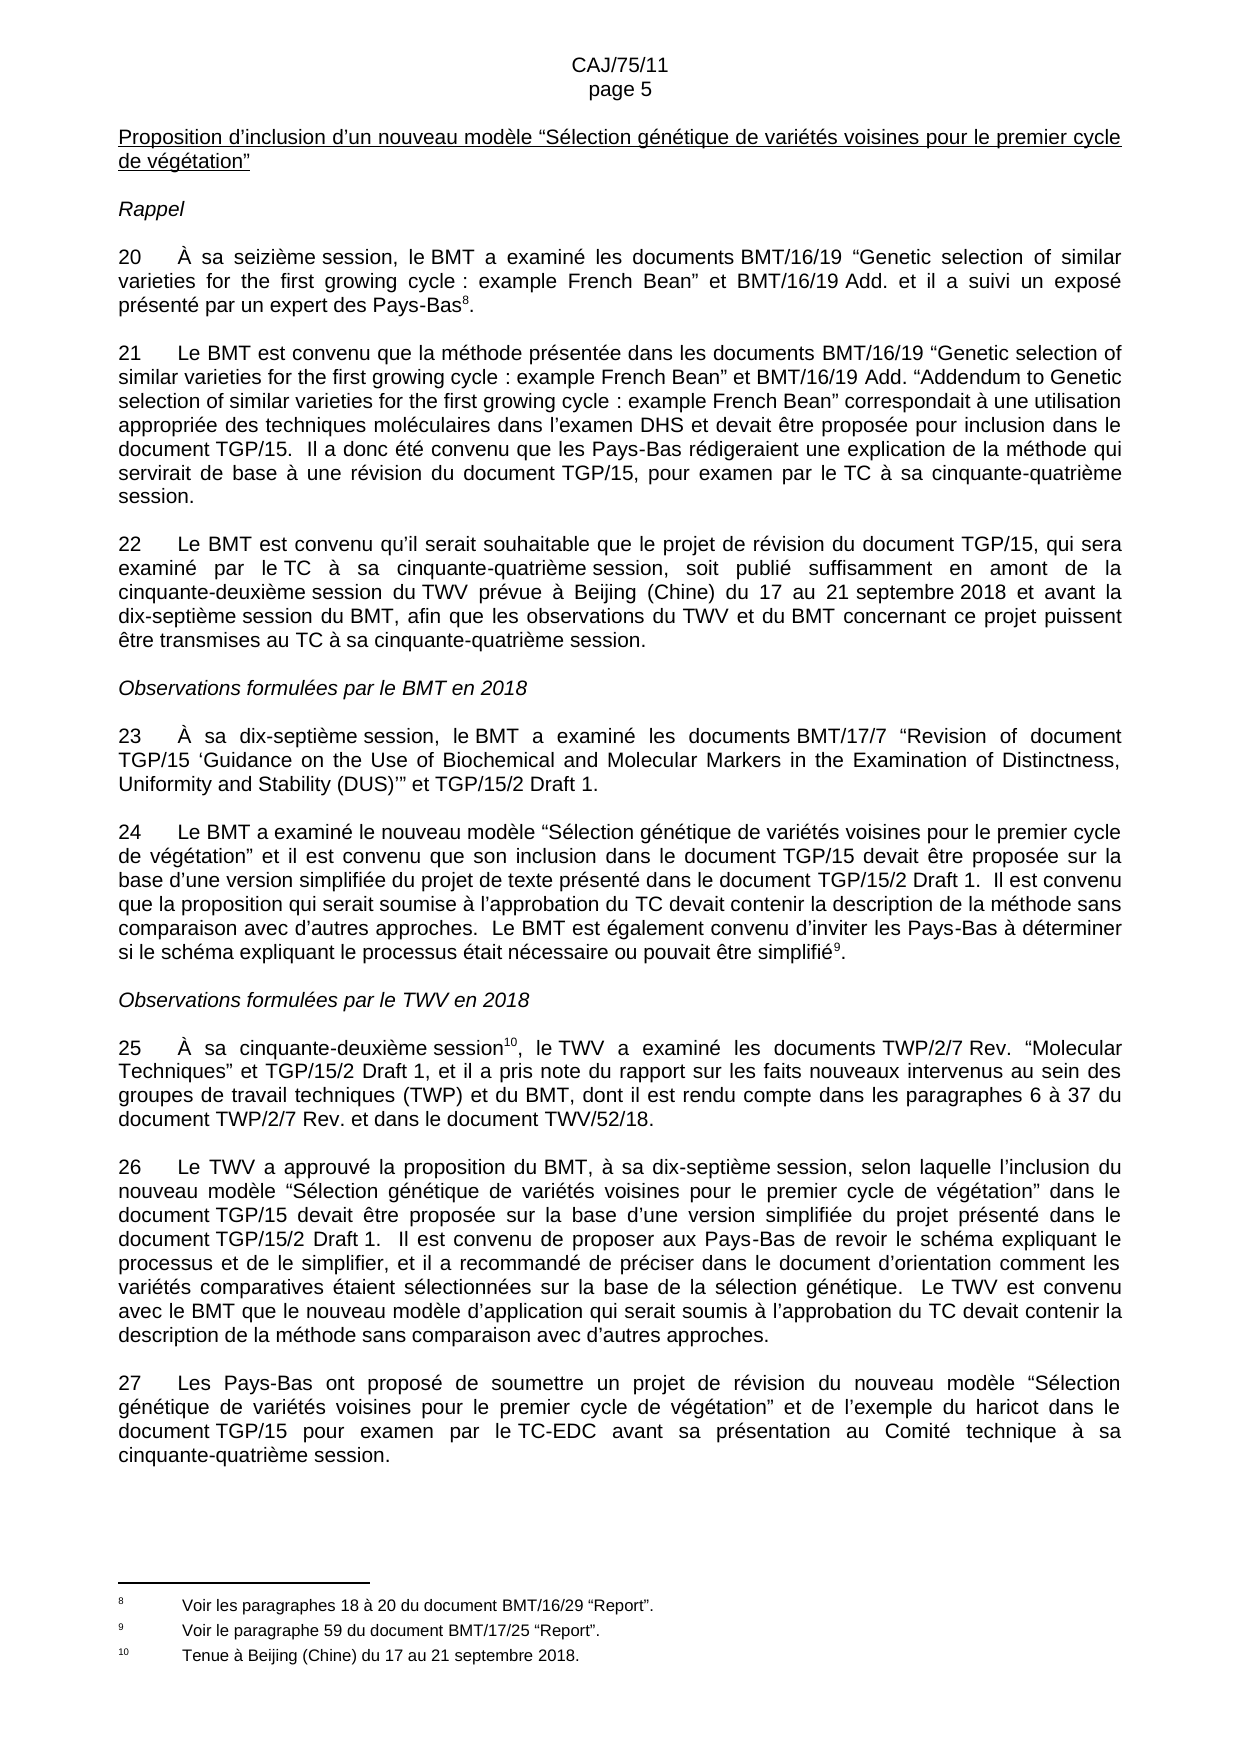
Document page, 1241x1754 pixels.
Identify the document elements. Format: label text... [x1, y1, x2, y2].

text À sa seizième session, le BMT a examiné les documents BMT/16/19 “Genetic selection of similar varieties for the first growing cycle : example French Bean” et BMT/16/19 Add. et il a suivi un exposé présenté par un expert des Pays-Bas. [118, 245, 1122, 317]
subtitle Rappel [118, 197, 1122, 221]
subtitle Proposition d’inclusion d’un nouveau modèle “Sélection génétique de variétés voisines pour le premier cycle de végétation” [118, 147, 1122, 173]
text À sa dix-septième session, le BMT a examiné les documents BMT/17/7 “Revision of document TGP/15 ‘Guidance on the Use of Biochemical and Molecular Markers in the Examination of Distinctness, Uniformity and Stability (DUS)’” et TGP/15/2 Draft 1. [118, 724, 1122, 796]
text Le TWV a approuvé la proposition du BMT, à sa dix-septième session, selon laquelle l’inclusion du nouveau modèle “Sélection génétique de variétés voisines pour le premier cycle de végétation” dans le document TGP/15 devait être proposée sur la base d’une version simplifiée du projet présenté dans le document TGP/15/2 Draft 1. Il est convenu de proposer aux Pays-Bas de revoir le schéma expliquant le processus et de le simplifier, et il a recommandé de préciser dans le document d’orientation comment les variétés comparatives étaient sélectionnées sur la base de la sélection génétique. Le TWV est convenu avec le BMT que le nouveau modèle d’application qui serait soumis à l’approbation du TC devait contenir la description de la méthode sans comparaison avec d’autres approches. [118, 1155, 1122, 1347]
subtitle Proposition d’inclusion d’un nouveau modèle “Sélection génétique de variétés voisines pour le premier cycle de végétation” [118, 125, 1122, 146]
text Le BMT est convenu que la méthode présentée dans les documents BMT/16/19 “Genetic selection of similar varieties for the first growing cycle : example French Bean” et BMT/16/19 Add. “Addendum to Genetic selection of similar varieties for the first growing cycle : example French Bean” correspondait à une utilisation appropriée des techniques moléculaires dans l’examen DHS et devait être proposée pour inclusion dans le document TGP/15. Il a donc été convenu que les Pays-Bas rédigeraient une explication de la méthode qui servirait de base à une révision du document TGP/15, pour examen par le TC à sa cinquante-quatrième session. [118, 341, 1122, 508]
text Le BMT a examiné le nouveau modèle “Sélection génétique de variétés voisines pour le premier cycle de végétation” et il est convenu que son inclusion dans le document TGP/15 devait être proposée sur la base d’une version simplifiée du projet de texte présenté dans le document TGP/15/2 Draft 1. Il est convenu que la proposition qui serait soumise à l’approbation du TC devait contenir la description de la méthode sans comparaison avec d’autres approches. Le BMT est également convenu d’inviter les Pays-Bas à déterminer si le schéma expliquant le processus était nécessaire ou pouvait être simplifié. [118, 820, 1122, 963]
text À sa cinquante-deuxième session, le TWV a examiné les documents TWP/2/7 Rev. “Molecular Techniques” et TGP/15/2 Draft 1, et il a pris note du rapport sur les faits nouveaux intervenus au sein des groupes de travail techniques (TWP) et du BMT, dont il est rendu compte dans les paragraphes 6 à 37 du document TWP/2/7 Rev. et dans le document TWV/52/18. [118, 1035, 1122, 1131]
subtitle Observations formulées par le BMT en 2018 [118, 676, 1122, 700]
text Les Pays-Bas ont proposé de soumettre un projet de révision du nouveau modèle “Sélection génétique de variétés voisines pour le premier cycle de végétation” et de l’exemple du haricot dans le document TGP/15 pour examen par le TC-EDC avant sa présentation au Comité technique à sa cinquante-quatrième session. [118, 1371, 1122, 1467]
text Le BMT est convenu qu’il serait souhaitable que le projet de révision du document TGP/15, qui sera examiné par le TC à sa cinquante-quatrième session, soit publié suffisamment en amont de la cinquante-deuxième session du TWV prévue à Beijing (Chine) du 17 au 21 septembre 2018 et avant la dix-septième session du BMT, afin que les observations du TWV et du BMT concernant ce projet puissent être transmises au TC à sa cinquante-quatrième session. [118, 532, 1122, 652]
subtitle Observations formulées par le TWV en 2018 [118, 987, 1122, 1011]
